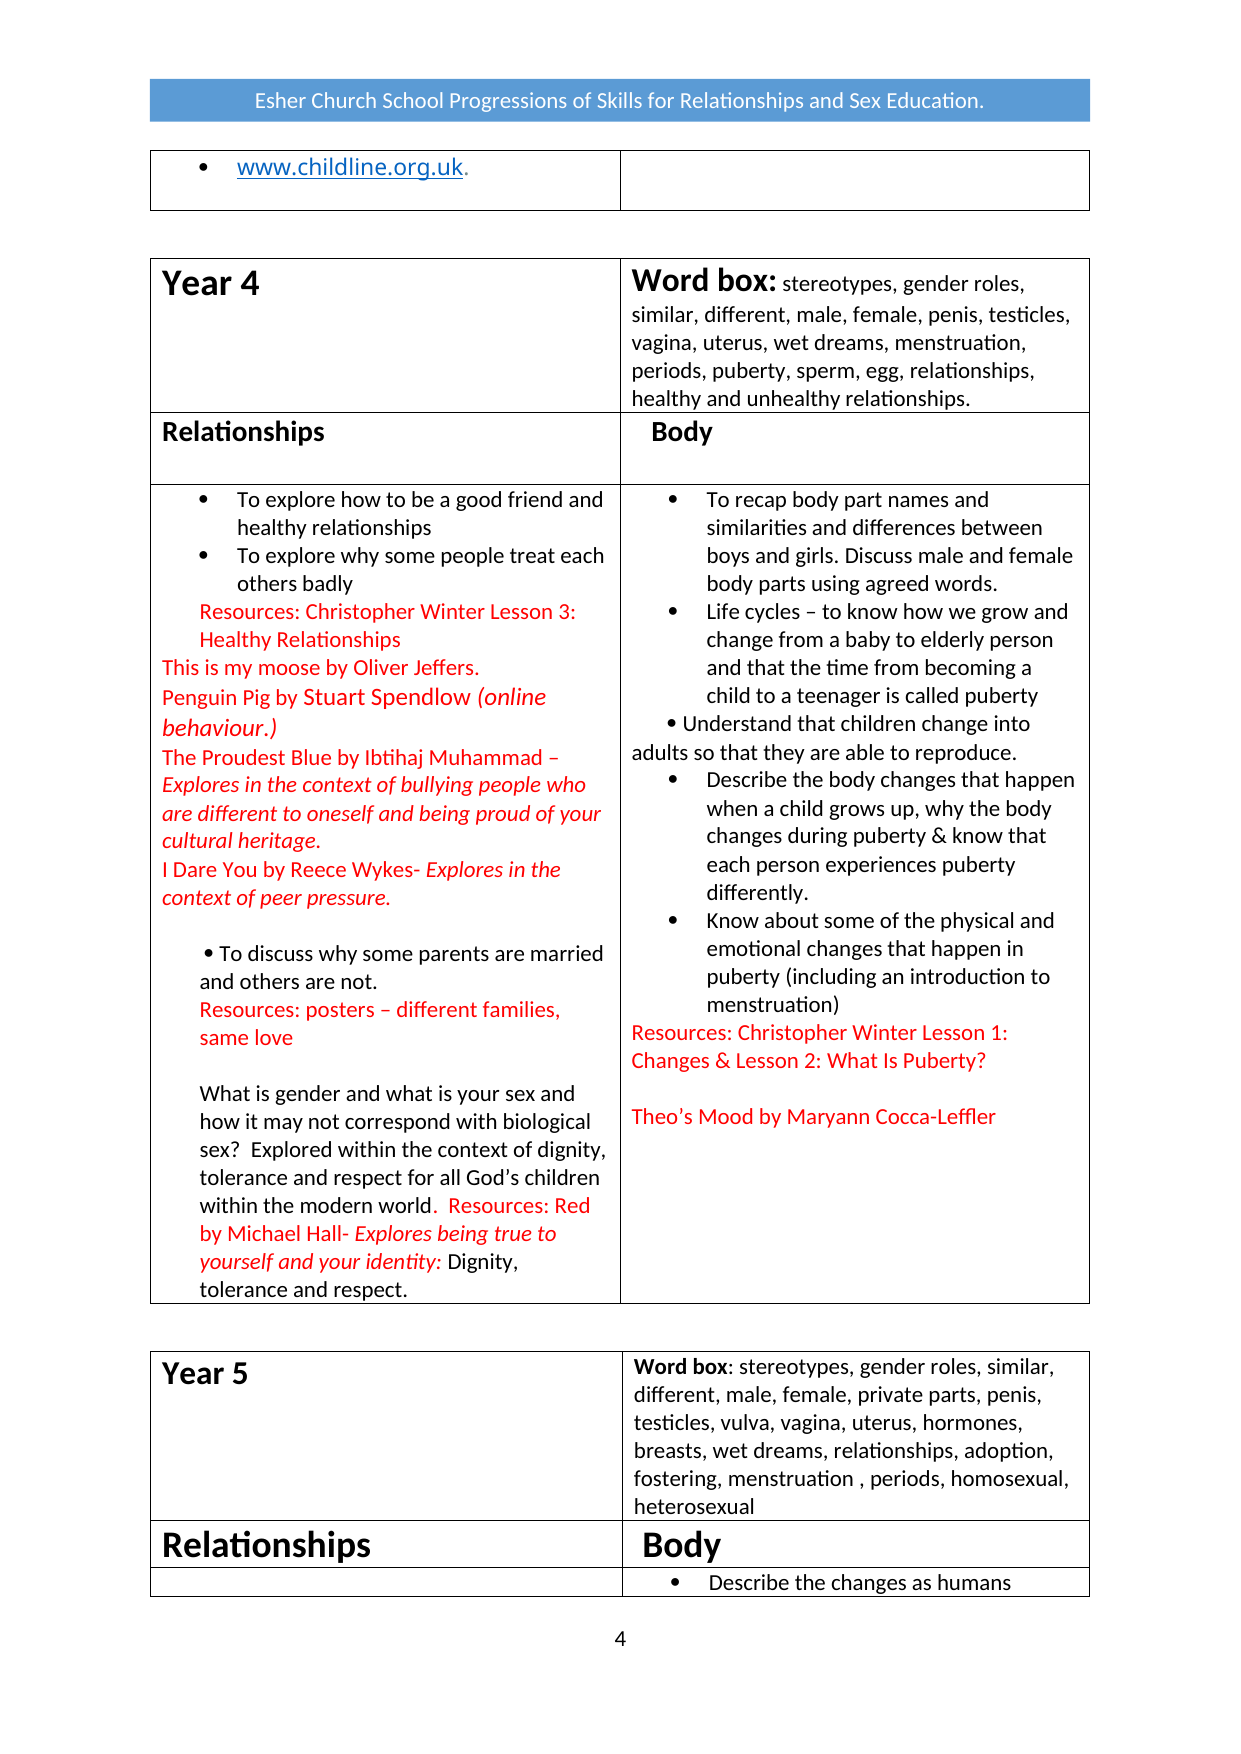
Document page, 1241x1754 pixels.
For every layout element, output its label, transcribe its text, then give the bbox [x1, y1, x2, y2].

table_header Year 5 [151, 1352, 622, 1520]
table_header Word box: stereotypes, gender roles, similar, different, male, female, private parts, penis, testicles, vulva, vagina, uterus, hormones, breasts, wet dreams, relationships, adoption, fostering, menstruation , periods, homosexual, heterosexual [623, 1352, 1089, 1520]
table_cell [621, 151, 1089, 210]
table_cell Relationships [151, 413, 620, 484]
table_cell To recap body part names and similarities and differences between boys and girls. Discuss male and female body parts using agreed words. Life cycles – to know how we grow and change from a baby to elderly person and that the time from becoming a child to a teenager is called puberty  Understand that children change into adults so that they are able to reproduce. Describe the body changes that happen when a child grows up, why the body changes during puberty & know that each person experiences puberty differently. Know about some of the physical and emotional changes that happen in puberty (including an introduction to menstruation) Resources: Christopher Winter Lesson 1: Changes & Lesson 2: What Is Puberty? Theo’s Mood by Maryann Cocca-Leffler [621, 485, 1089, 1303]
table_header Year 4 [151, 259, 620, 412]
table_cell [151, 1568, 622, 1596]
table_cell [151, 151, 620, 210]
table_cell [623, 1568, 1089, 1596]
table_cell To explore how to be a good friend and healthy relationships To explore why some people treat each others badly Resources: Christopher Winter Lesson 3: Healthy Relationships This is my moose by Oliver Jeffers. Penguin Pig by Stuart Spendlow (online behaviour.) The Proudest Blue by Ibtihaj Muhammad – Explores in the context of bullying people who are different to oneself and being proud of your cultural heritage. I Dare You by Reece Wykes- Explores in the context of peer pressure.  To discuss why some parents are married and others are not. Resources: posters – different families, same love What is gender and what is your sex and how it may not correspond with biological sex? Explored within the context of dignity, tolerance and respect for all God’s children within the modern world. Resources: Red by Michael Hall- Explores being true to yourself and your identity: Dignity, tolerance and respect. [151, 485, 620, 1303]
table_cell Body [621, 413, 1089, 484]
table_cell Body [623, 1521, 1089, 1567]
table_cell Relationships [151, 1521, 622, 1567]
table_header Word box: stereotypes, gender roles, similar, different, male, female, penis, testicles, vagina, uterus, wet dreams, menstruation, periods, puberty, sperm, egg, relationships, healthy and unhealthy relationships. [621, 259, 1089, 412]
